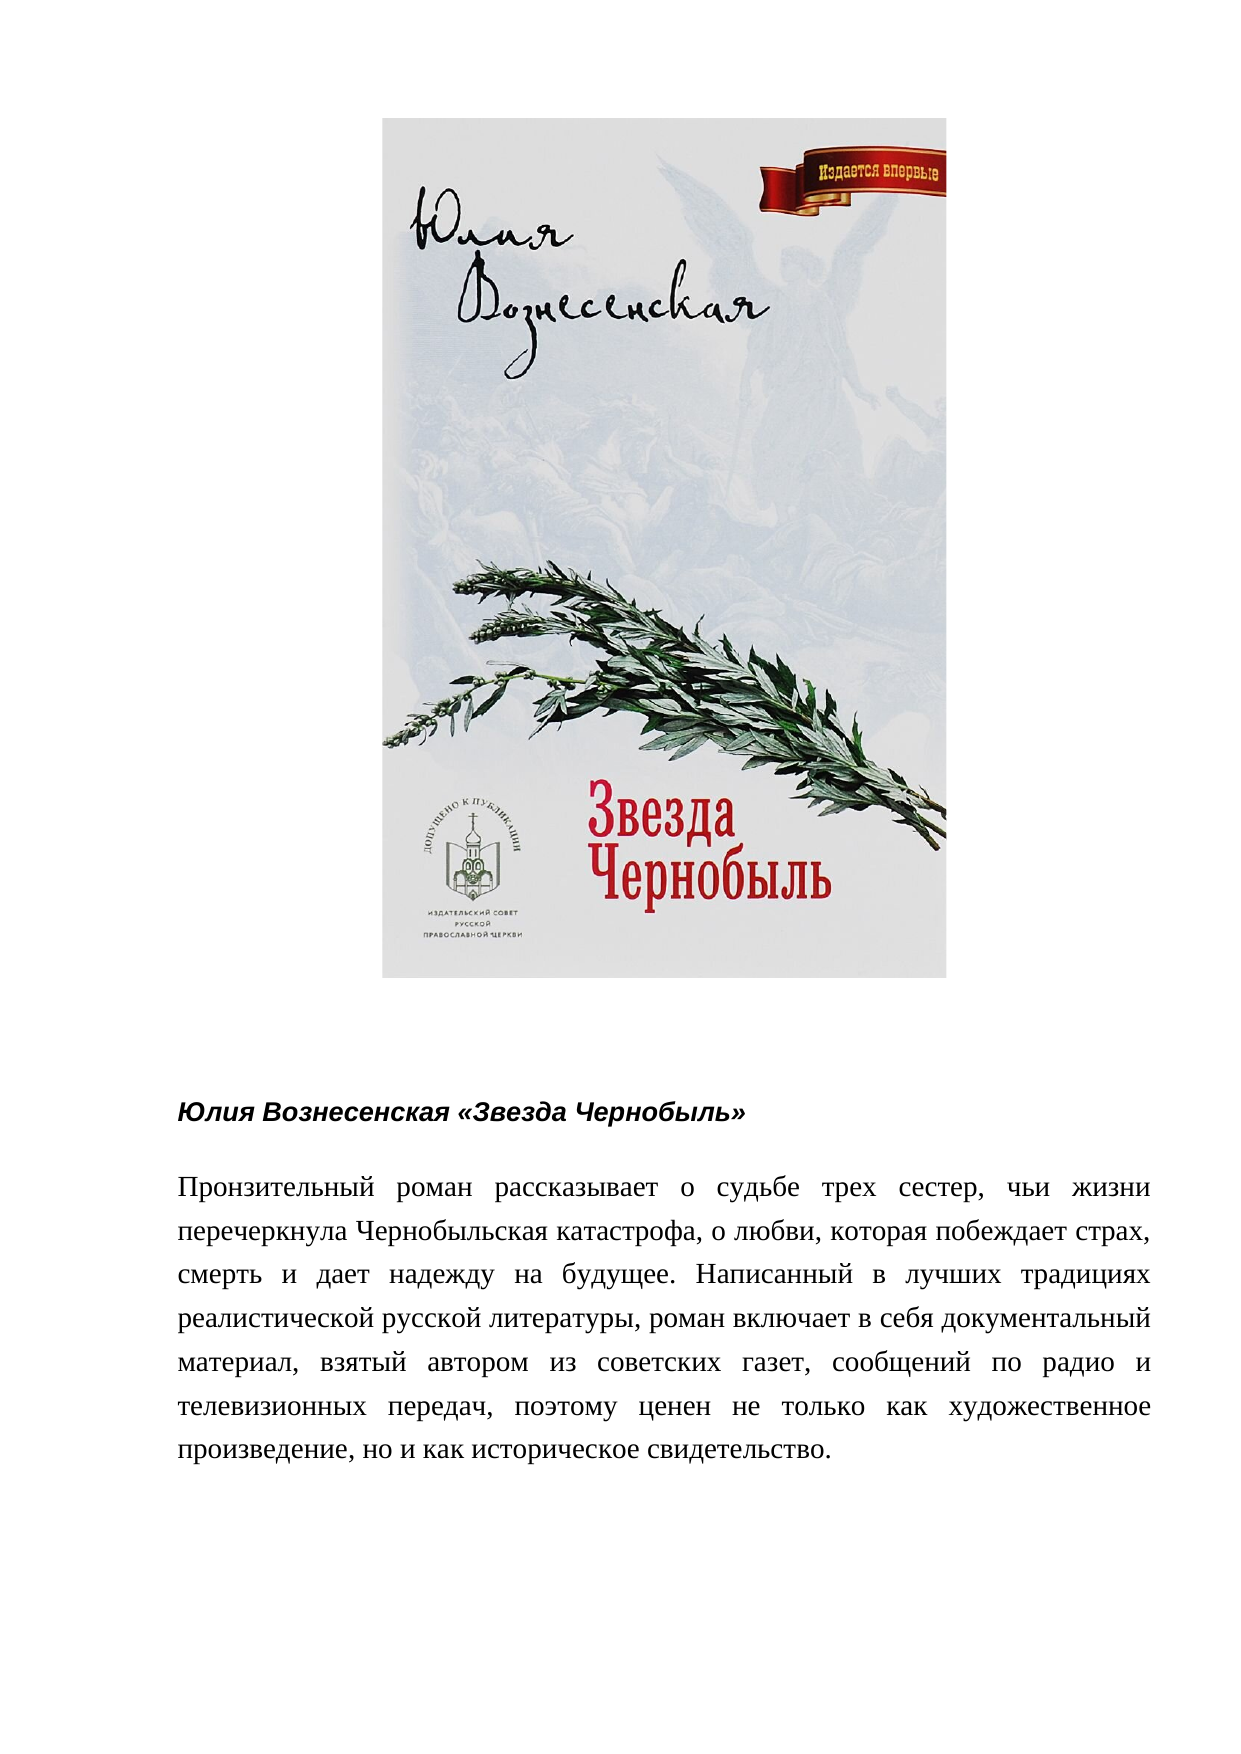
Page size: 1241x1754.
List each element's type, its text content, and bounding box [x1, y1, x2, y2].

text Пронзительный роман рассказывает о судьбе трех сестер, чьи жизни перечеркнула Чернобыльская катастрофа, о любви, которая побеждает страх, смерть и дает надежду на будущее. Написанный в лучших традициях реалистической русской литературы, роман включает в себя документальный материал, взятый автором из советских газет, сообщений по радио и телевизионных передач, поэтому ценен не только как художественное произведение, но и как историческое свидетельство. [177, 1159, 1152, 1465]
picture [382, 118, 947, 978]
text Юлия Вознесенская «Звезда Чернобыль» [177, 1084, 1152, 1127]
